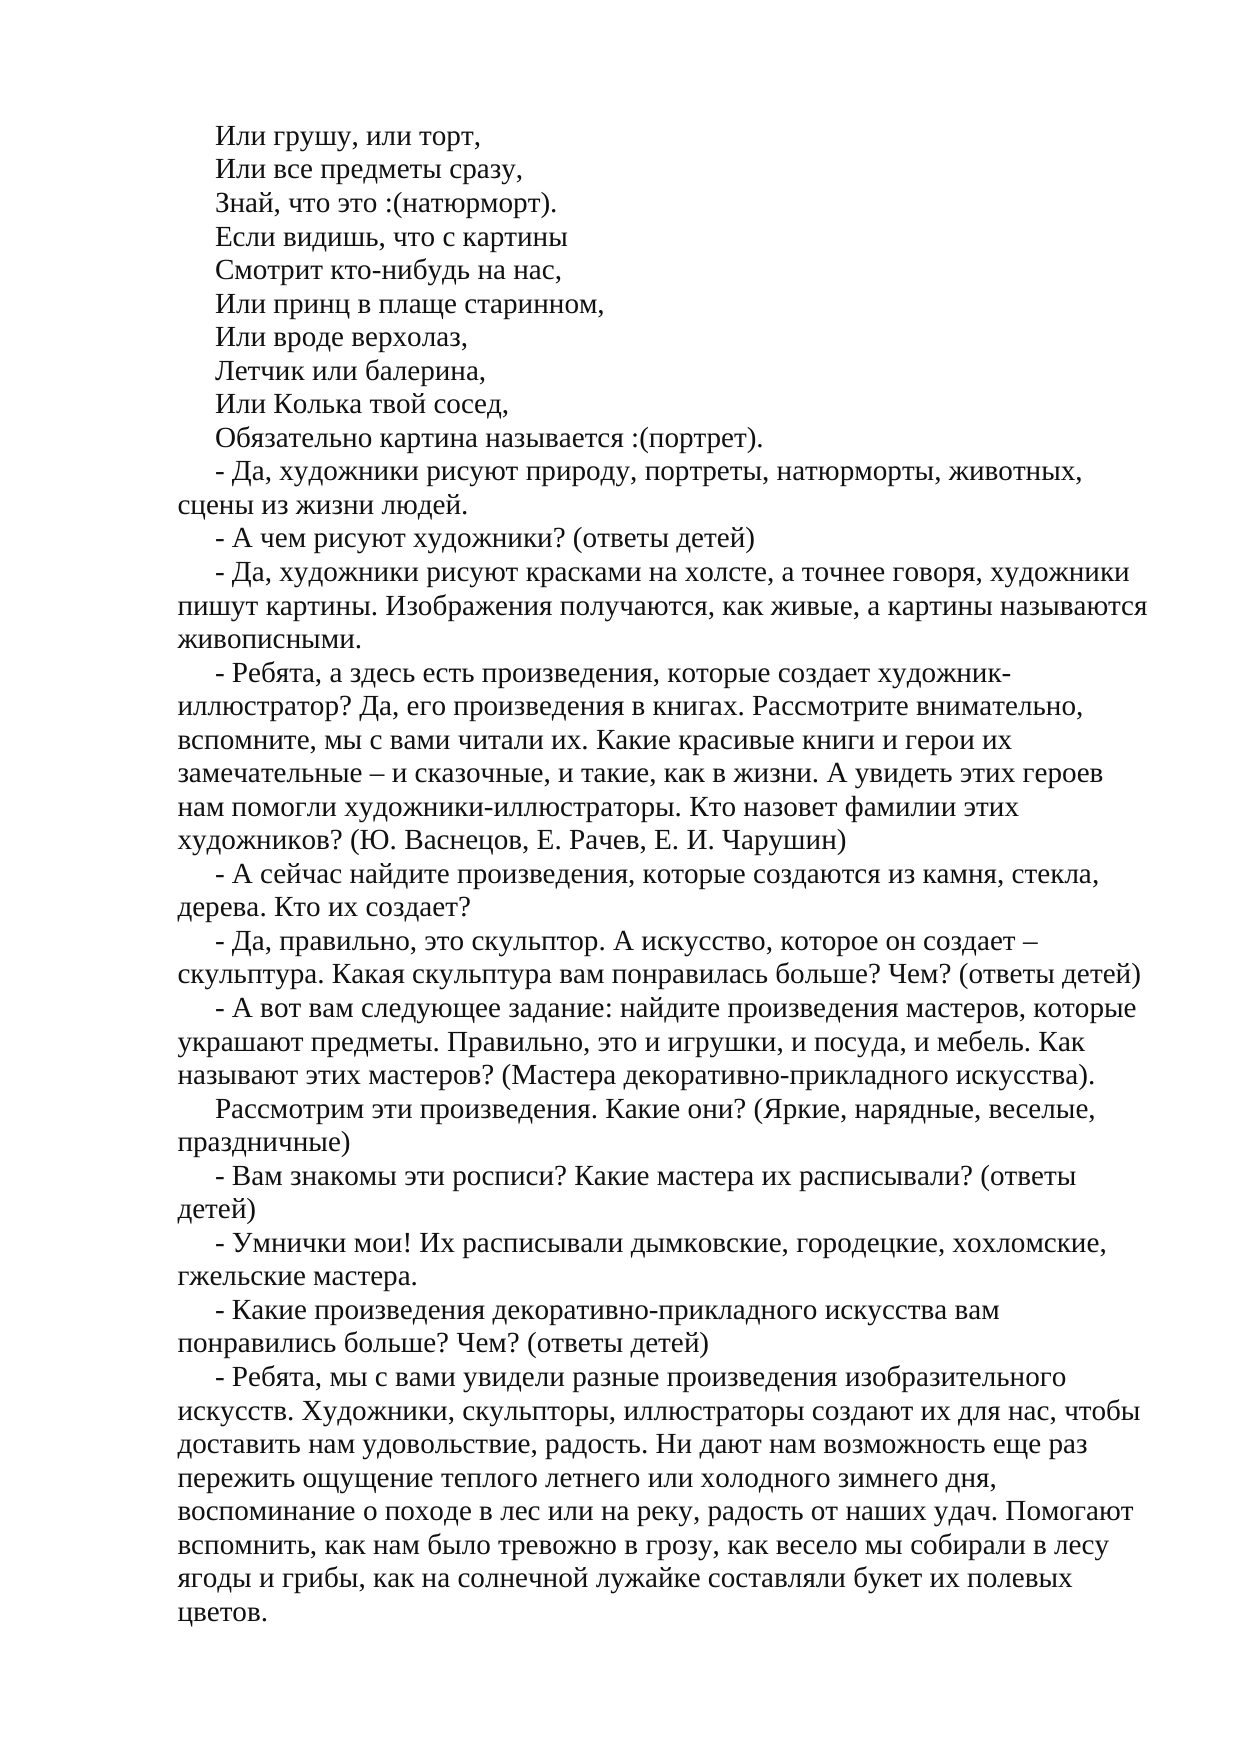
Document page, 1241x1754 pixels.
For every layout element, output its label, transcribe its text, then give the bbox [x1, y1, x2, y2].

text - Ребята, а здесь есть произведения, которые создает художник-иллюстратор? Да, его произведения в книгах. Рассмотрите внимательно, вспомните, мы с вами читали их. Какие красивые книги и герои их замечательные – и сказочные, и такие, как в жизни. А увидеть этих героев нам помогли художники-иллюстраторы. Кто назовет фамилии этих художников? (Ю. Васнецов, Е. Рачев, Е. И. Чарушин) [177, 655, 1152, 856]
text - А вот вам следующее задание: найдите произведения мастеров, которые украшают предметы. Правильно, это и игрушки, и посуда, и мебель. Как называют этих мастеров? (Мастера декоративно-прикладного искусства). [177, 990, 1152, 1091]
text - Ребята, мы с вами увидели разные произведения изобразительного искусств. Художники, скульпторы, иллюстраторы создают их для нас, чтобы доставить нам удовольствие, радость. Ни дают нам возможность еще раз пережить ощущение теплого летнего или холодного зимнего дня, воспоминание о походе в лес или на реку, радость от наших удач. Помогают вспомнить, как нам было тревожно в грозу, как весело мы собирали в лесу ягоды и грибы, как на солнечной лужайке составляли букет их полевых цветов. [177, 1359, 1152, 1627]
text - Да, художники рисуют природу, портреты, натюрморты, животных, сцены из жизни людей. [177, 453, 1152, 521]
text - Вам знакомы эти росписи? Какие мастера их расписывали? (ответы детей) [177, 1158, 1152, 1225]
text Знай, что это :(натюрморт). [177, 185, 1152, 219]
text Или грушу, или торт, [177, 118, 1152, 152]
text - Да, художники рисуют красками на холсте, а точнее говоря, художники пишут картины. Изображения получаются, как живые, а картины называются живописными. [177, 554, 1152, 655]
text - Какие произведения декоративно-прикладного искусства вам понравились больше? Чем? (ответы детей) [177, 1292, 1152, 1359]
text Если видишь, что с картины [177, 219, 1152, 252]
text - Умнички мои! Их расписывали дымковские, городецкие, хохломские, гжельские мастера. [177, 1225, 1152, 1292]
text Летчик или балерина, [177, 353, 1152, 386]
text Рассмотрим эти произведения. Какие они? (Яркие, нарядные, веселые, праздничные) [177, 1091, 1152, 1158]
text - Да, правильно, это скульптор. А искусство, которое он создает – скульптура. Какая скульптура вам понравилась больше? Чем? (ответы детей) [177, 923, 1152, 990]
text - А сейчас найдите произведения, которые создаются из камня, стекла, дерева. Кто их создает? [177, 856, 1152, 923]
text Или Колька твой сосед, [177, 386, 1152, 420]
text Или все предметы сразу, [177, 152, 1152, 185]
text Или вроде верхолаз, [177, 319, 1152, 353]
text - А чем рисуют художники? (ответы детей) [177, 521, 1152, 554]
text Обязательно картина называется :(портрет). [177, 420, 1152, 453]
text Смотрит кто-нибудь на нас, [177, 252, 1152, 286]
text Или принц в плаще старинном, [177, 286, 1152, 319]
